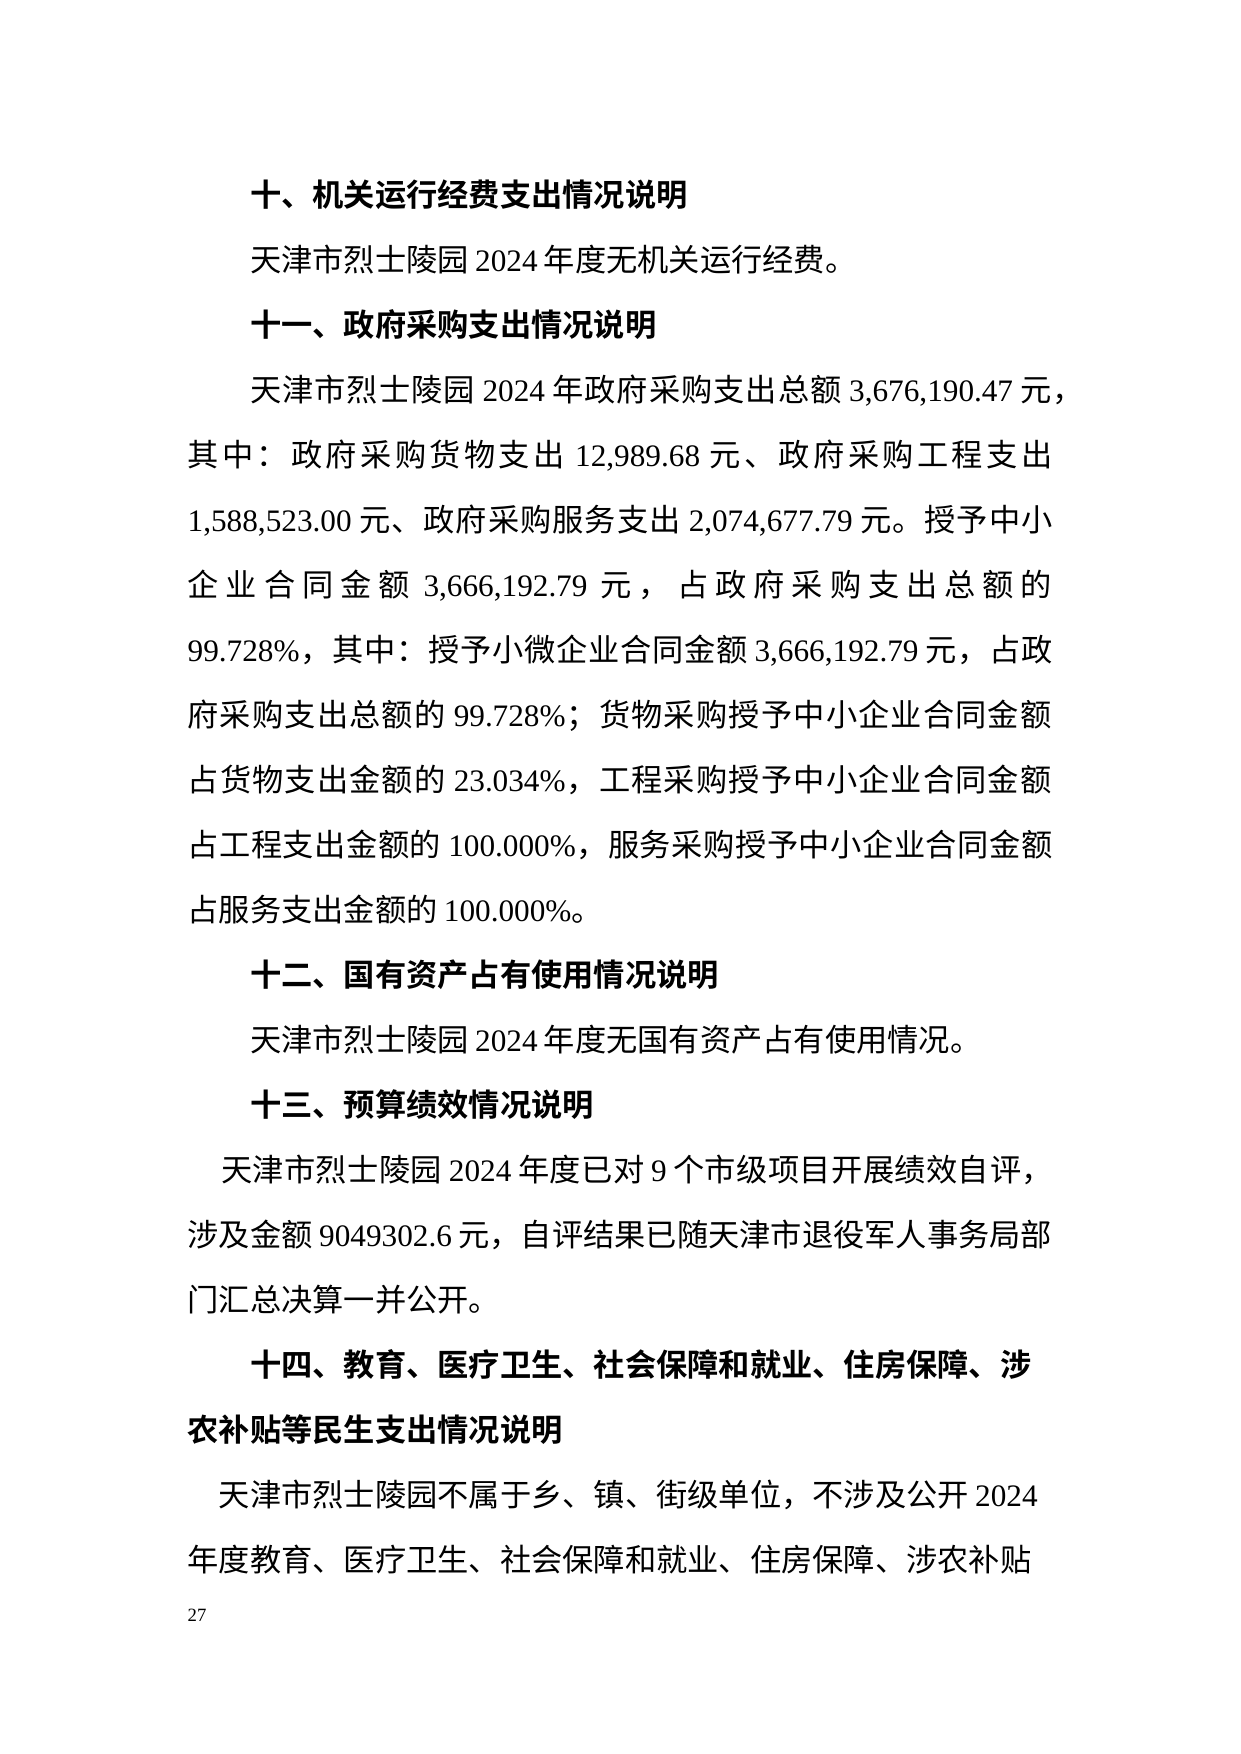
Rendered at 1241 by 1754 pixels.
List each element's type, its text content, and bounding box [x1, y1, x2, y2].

subtitle 十三、预算绩效情况说明 [187, 1070, 1053, 1135]
subtitle 十、机关运行经费支出情况说明 [187, 160, 1053, 225]
text 天津市烈士陵园2024年度无国有资产占有使用情况。 [187, 1005, 1053, 1070]
text 天津市烈士陵园2024年度已对9个市级项目开展绩效自评，涉及金额9049302.6元，自评结果已随天津市退役军人事务局部门汇总决算一并公开。 [187, 1135, 1053, 1330]
subtitle 十四、教育、医疗卫生、社会保障和就业、住房保障、涉农补贴等民生支出情况说明 [187, 1330, 1053, 1460]
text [187, 1460, 1053, 1590]
subtitle 十二、国有资产占有使用情况说明 [187, 940, 1053, 1005]
text 天津市烈士陵园2024年度无机关运行经费。 [187, 225, 1053, 290]
text 天津市烈士陵园2024年政府采购支出总额3,676,190.47元，其中：政府采购货物支出12,989.68元、政府采购工程支出1,588,523.00元、政府采购服务支出2,074,677.79元。授予中小企业合同金额3,666,192.79元，占政府采购支出总额的99.728%，其中：授予小微企业合同金额3,666,192.79元，占政府采购支出总额的99.728%；货物采购授予中小企业合同金额占货物支出金额的23.034%，工程采购授予中小企业合同金额占工程支出金额的100.000%，服务采购授予中小企业合同金额占服务支出金额的100.000%。 [187, 355, 1053, 940]
subtitle 十一、政府采购支出情况说明 [187, 290, 1053, 355]
